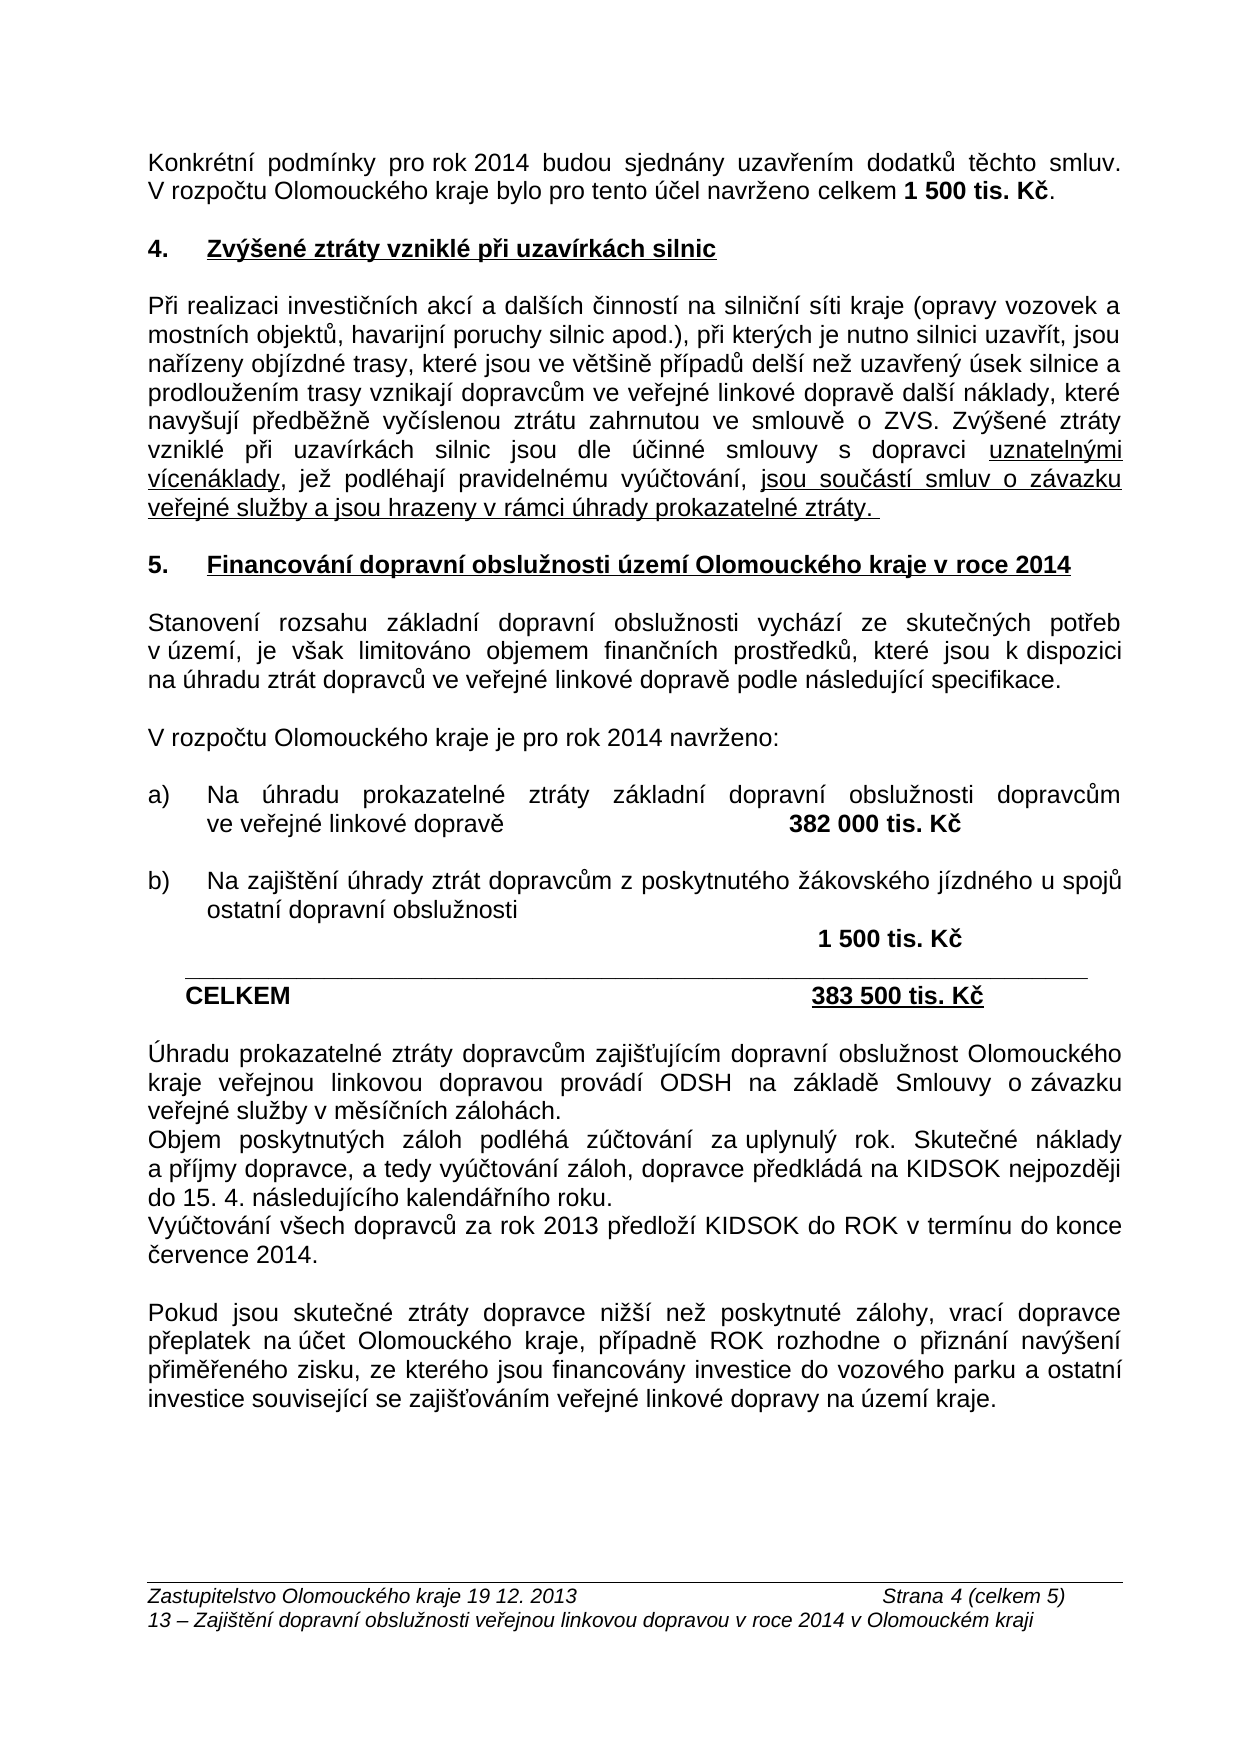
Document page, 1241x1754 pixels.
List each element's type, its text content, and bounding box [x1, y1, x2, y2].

text Konkrétní podmínky pro rok 2014 budou sjednány uzavřením dodatků těchto smluv. V rozpočtu Olomouckého kraje bylo pro tento účel navrženo celkem 1 500 tis. Kč. [148, 148, 1122, 205]
list Zvýšené ztráty vzniklé při uzavírkách silnic [148, 234, 1122, 263]
text CELKEM 383 500 tis. Kč [185, 981, 1122, 1010]
text Při realizaci investičních akcí a dalších činností na silniční síti kraje (opravy vozovek a mostních objektů, havarijní poruchy silnic apod.), při kterých je nutno silnici uzavřít, jsou nařízeny objízdné trasy, které jsou ve většině případů delší než uzavřený úsek silnice a prodloužením trasy vznikají dopravcům ve veřejné linkové dopravě další náklady, které navyšují předběžně vyčíslenou ztrátu zahrnutou ve smlouvě o ZVS. Zvýšené ztráty vzniklé při uzavírkách silnic jsou dle účinné smlouvy s dopravci uznatelnými vícenáklady, jež podléhají pravidelnému vyúčtování, jsou součástí smluv o závazku veřejné služby a jsou hrazeny v rámci úhrady prokazatelné ztráty. [148, 291, 1122, 521]
text _________________________________________________________________ [185, 953, 1122, 981]
text Objem poskytnutých záloh podléhá zúčtování za uplynulý rok. Skutečné náklady a příjmy dopravce, a tedy vyúčtování záloh, dopravce předkládá na KIDSOK nejpozději do 15. 4. následujícího kalendářního roku. [148, 1125, 1122, 1211]
list Na úhradu prokazatelné ztráty základní dopravní obslužnosti dopravcům ve veřejné linkové dopravě 382 000 tis. Kč [148, 780, 1122, 838]
text 1 500 tis. Kč [804, 924, 1122, 953]
text V rozpočtu Olomouckého kraje je pro rok 2014 navrženo: [148, 723, 1122, 751]
text Vyúčtování všech dopravců za rok 2013 předloží KIDSOK do ROK v termínu do konce července 2014. [148, 1211, 1122, 1269]
list Financování dopravní obslužnosti území Olomouckého kraje v roce 2014 [148, 550, 1122, 579]
text Pokud jsou skutečné ztráty dopravce nižší než poskytnuté zálohy, vrací dopravce přeplatek na účet Olomouckého kraje, případně ROK rozhodne o přiznání navýšení přiměřeného zisku, ze kterého jsou financovány investice do vozového parku a ostatní investice související se zajišťováním veřejné linkové dopravy na území kraje. [148, 1298, 1122, 1413]
list Na zajištění úhrady ztrát dopravcům z poskytnutého žákovského jízdného u spojů ostatní dopravní obslužnosti [148, 866, 1122, 924]
text Stanovení rozsahu základní dopravní obslužnosti vychází ze skutečných potřeb v území, je však limitováno objemem finančních prostředků, které jsou k dispozici na úhradu ztrát dopravců ve veřejné linkové dopravě podle následující specifikace. [148, 608, 1122, 694]
text Úhradu prokazatelné ztráty dopravcům zajišťujícím dopravní obslužnost Olomouckého kraje veřejnou linkovou dopravou provádí ODSH na základě Smlouvy o závazku veřejné služby v měsíčních zálohách. [148, 1039, 1122, 1125]
